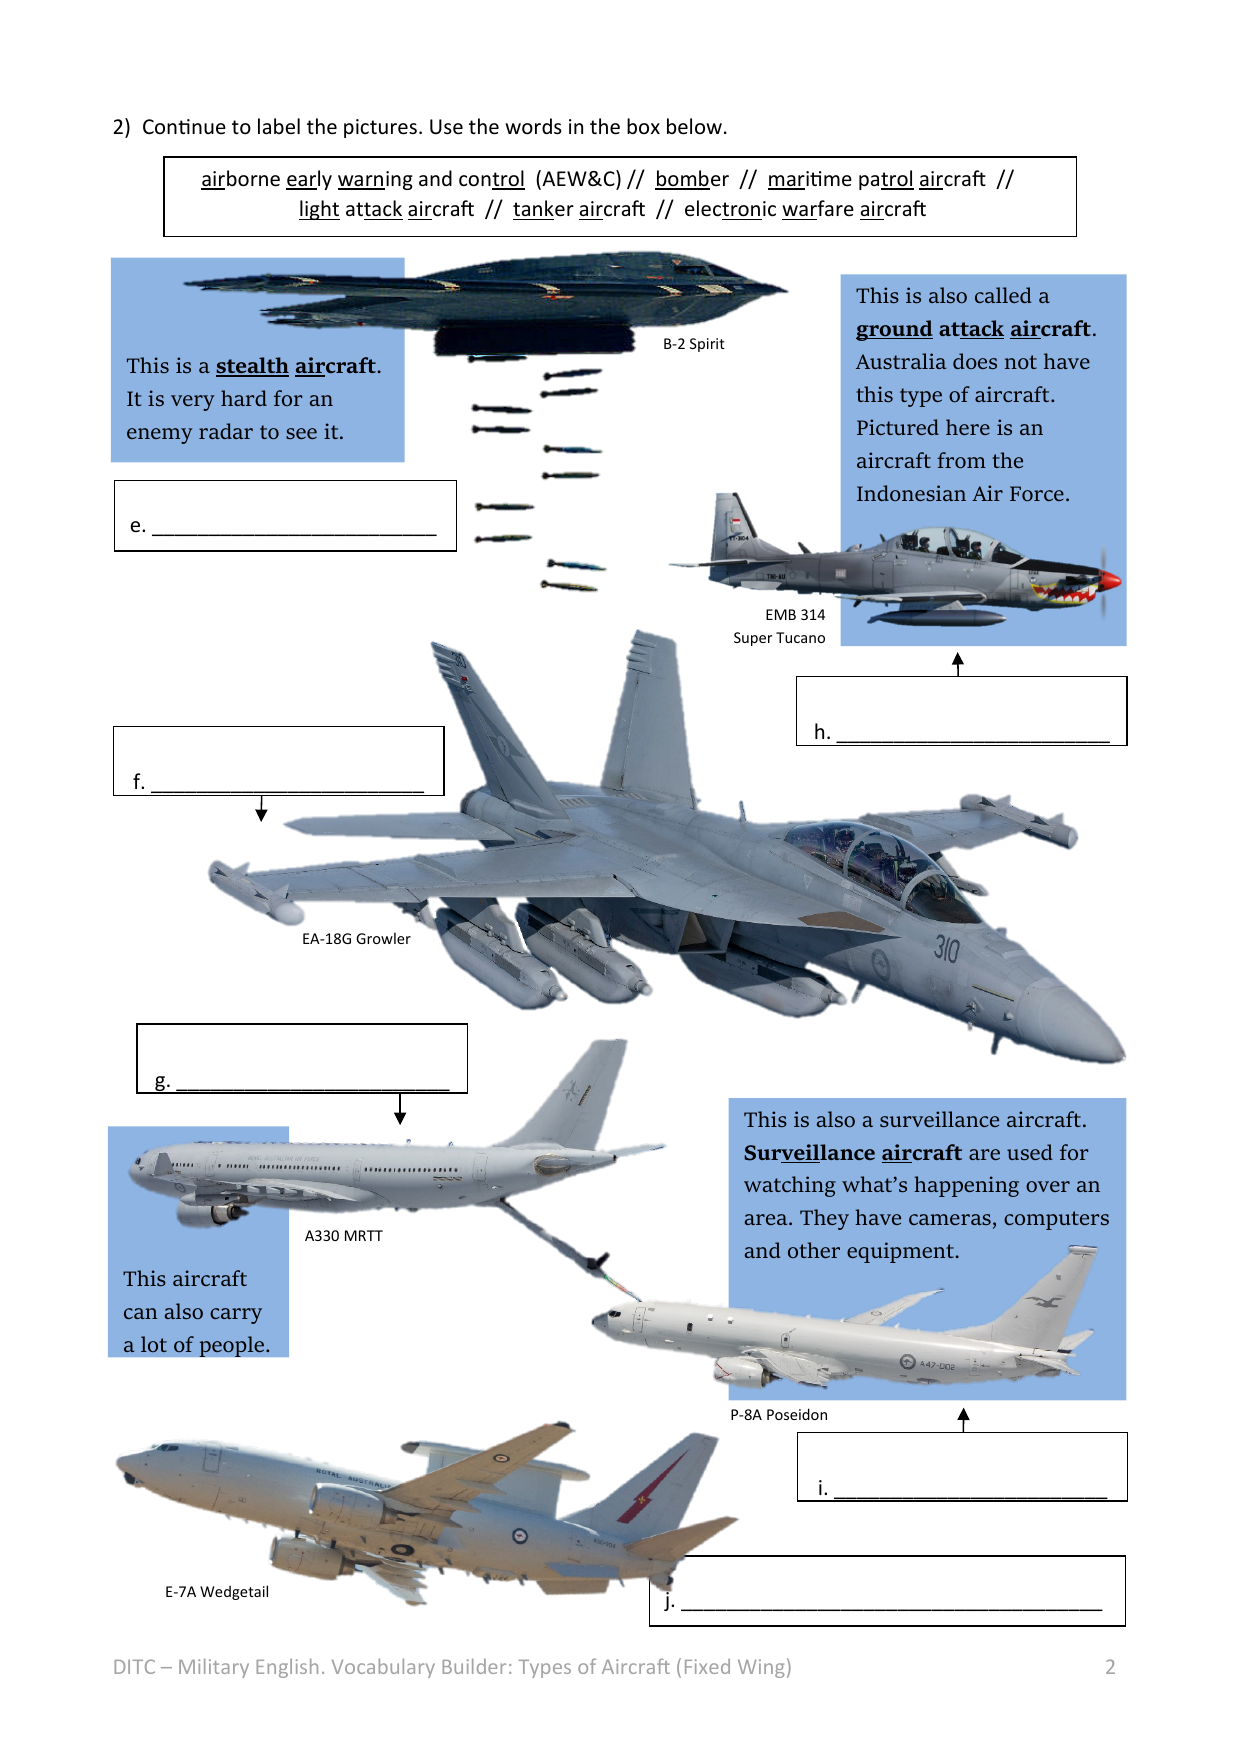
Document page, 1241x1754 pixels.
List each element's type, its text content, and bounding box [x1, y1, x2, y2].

picture [81, 243, 1154, 1654]
list Continue to label the pictures. Use the words in the box below. [112, 112, 1128, 140]
